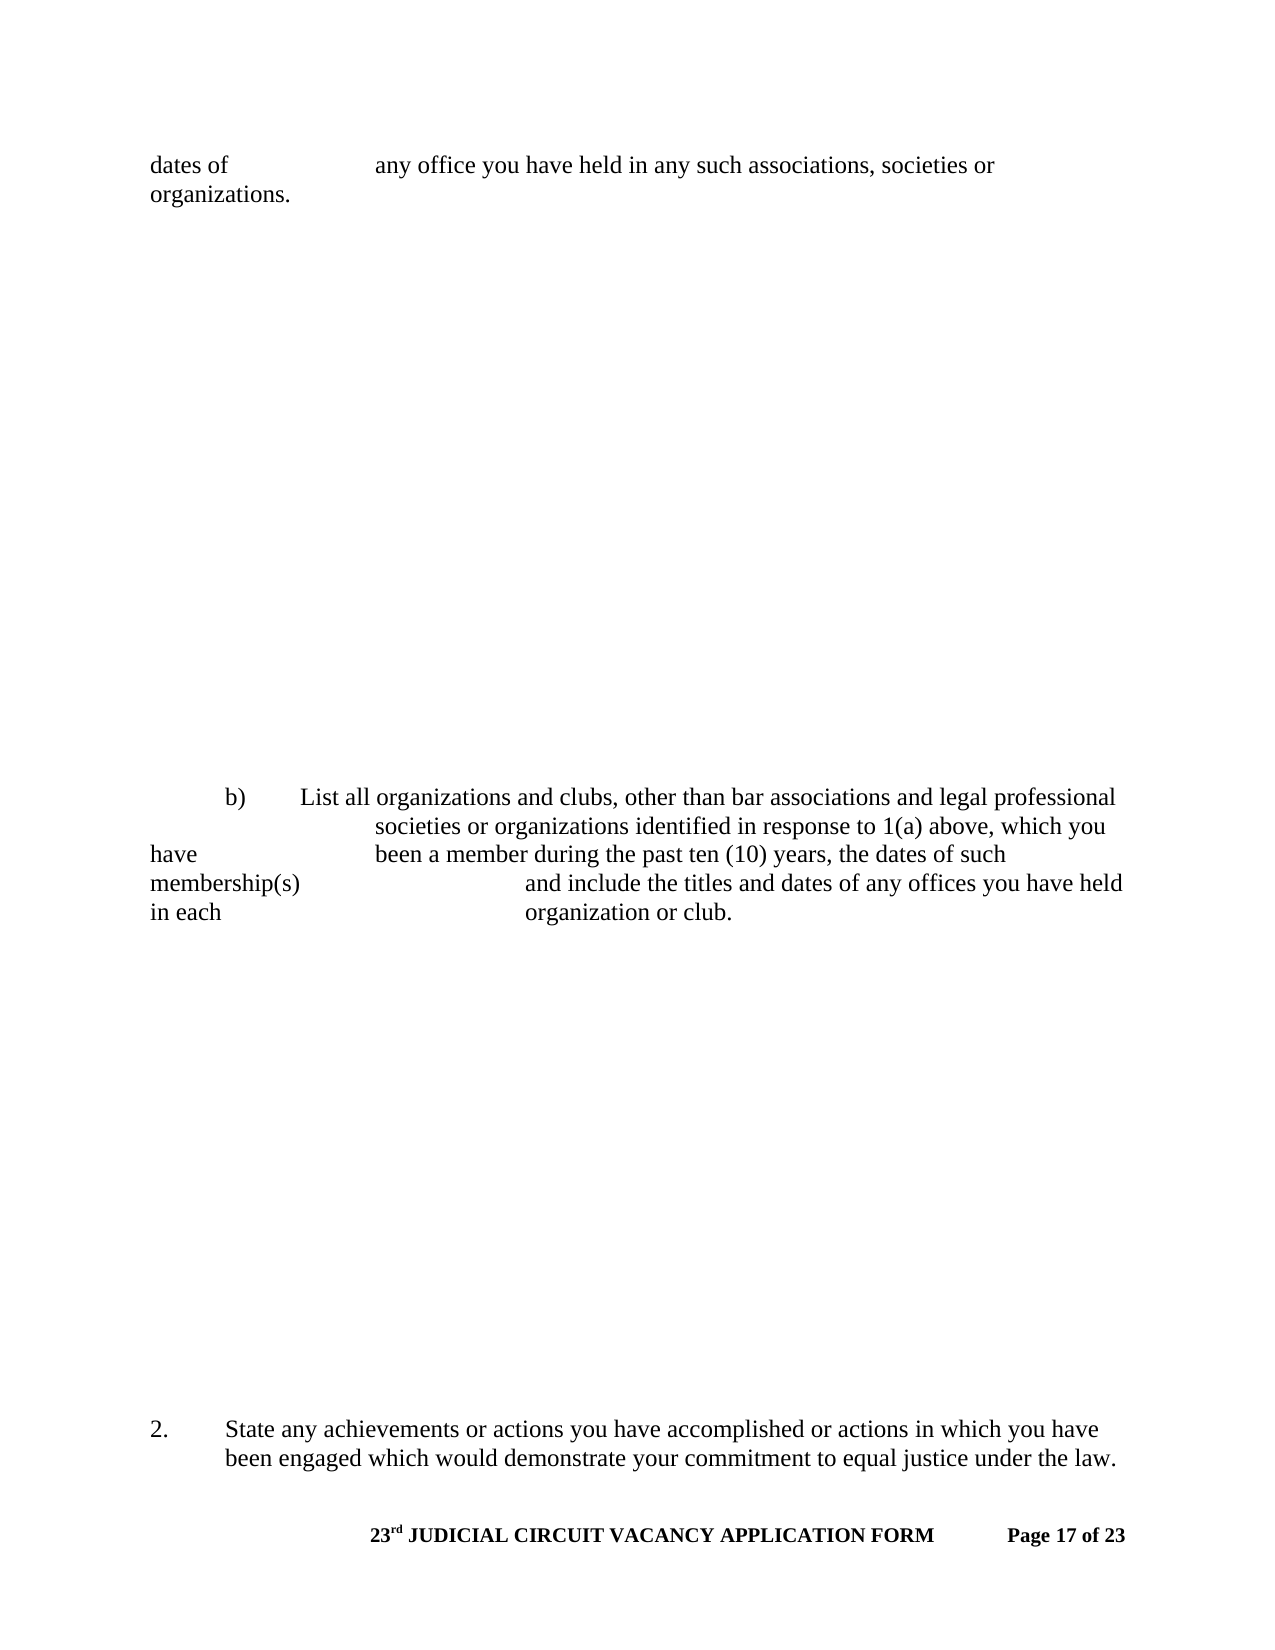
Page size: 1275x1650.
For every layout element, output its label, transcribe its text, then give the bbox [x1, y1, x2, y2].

text 2. State any achievements or actions you have accomplished or actions in which you have been engaged which would demonstrate your commitment to equal justice under the law. [150, 1414, 1125, 1472]
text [150, 150, 1125, 207]
text b) List all organizations and clubs, other than bar associations and legal professional societies or organizations identified in response to 1(a) above, which you have been a member during the past ten (10) years, the dates of such membership(s) and include the titles and dates of any offices you have held in each organization or club. [150, 782, 1125, 926]
